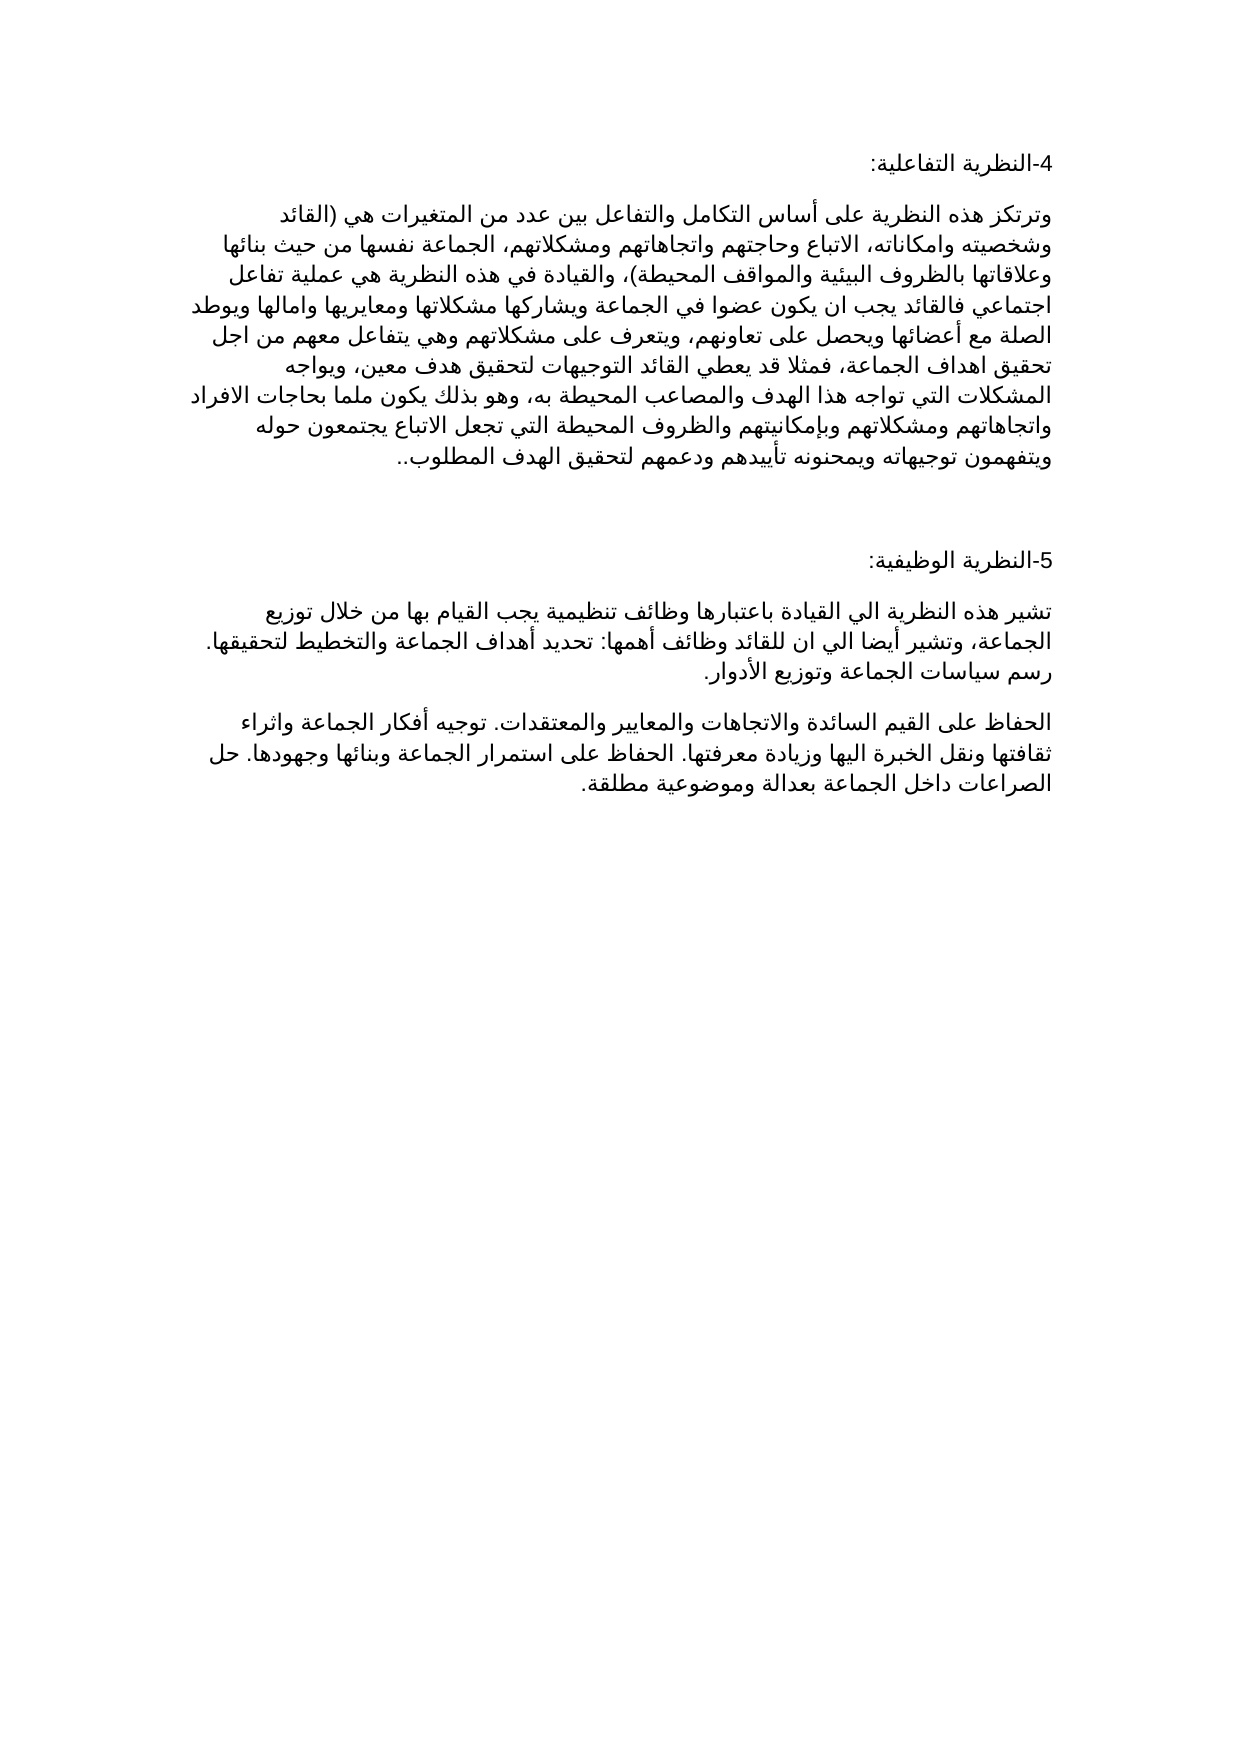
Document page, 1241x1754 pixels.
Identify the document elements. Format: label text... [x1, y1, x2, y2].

text 4-النظرية التفاعلية: [187, 150, 1053, 176]
text 5-النظرية الوظيفية: [187, 547, 1053, 573]
text تشير هذه النظرية الي القيادة باعتبارها وظائف تنظيمية يجب القيام بها من خلال توزيع الجماعة، وتشير أيضا الي ان للقائد وظائف أهمها: تحديد أهداف الجماعة والتخطيط لتحقيقها. رسم سياسات الجماعة وتوزيع الأدوار. [187, 598, 1053, 684]
text الحفاظ على القيم السائدة والاتجاهات والمعايير والمعتقدات. توجيه أفكار الجماعة واثراء ثقافتها ونقل الخبرة اليها وزيادة معرفتها. الحفاظ على استمرار الجماعة وبنائها وجهودها. حل الصراعات داخل الجماعة بعدالة وموضوعية مطلقة. [187, 709, 1053, 796]
text وترتكز هذه النظرية على أساس التكامل والتفاعل بين عدد من المتغيرات هي (القائد وشخصيته وامكاناته، الاتباع وحاجتهم واتجاهاتهم ومشكلاتهم، الجماعة نفسها من حيث بنائها وعلاقاتها بالظروف البيئية والمواقف المحيطة)، والقيادة في هذه النظرية هي عملية تفاعل اجتماعي فالقائد يجب ان يكون عضوا في الجماعة ويشاركها مشكلاتها ومعايريها وامالها ويوطد الصلة مع أعضائها ويحصل على تعاونهم، ويتعرف على مشكلاتهم وهي يتفاعل معهم من اجل تحقيق اهداف الجماعة، فمثلا قد يعطي القائد التوجيهات لتحقيق هدف معين، ويواجه المشكلات التي تواجه هذا الهدف والمصاعب المحيطة به، وهو بذلك يكون ملما بحاجات الافراد واتجاهاتهم ومشكلاتهم وبإمكانيتهم والظروف المحيطة التي تجعل الاتباع يجتمعون حوله ويتفهمون توجيهاته ويمحنونه تأييدهم ودعمهم لتحقيق الهدف المطلوب.. [187, 201, 1053, 469]
